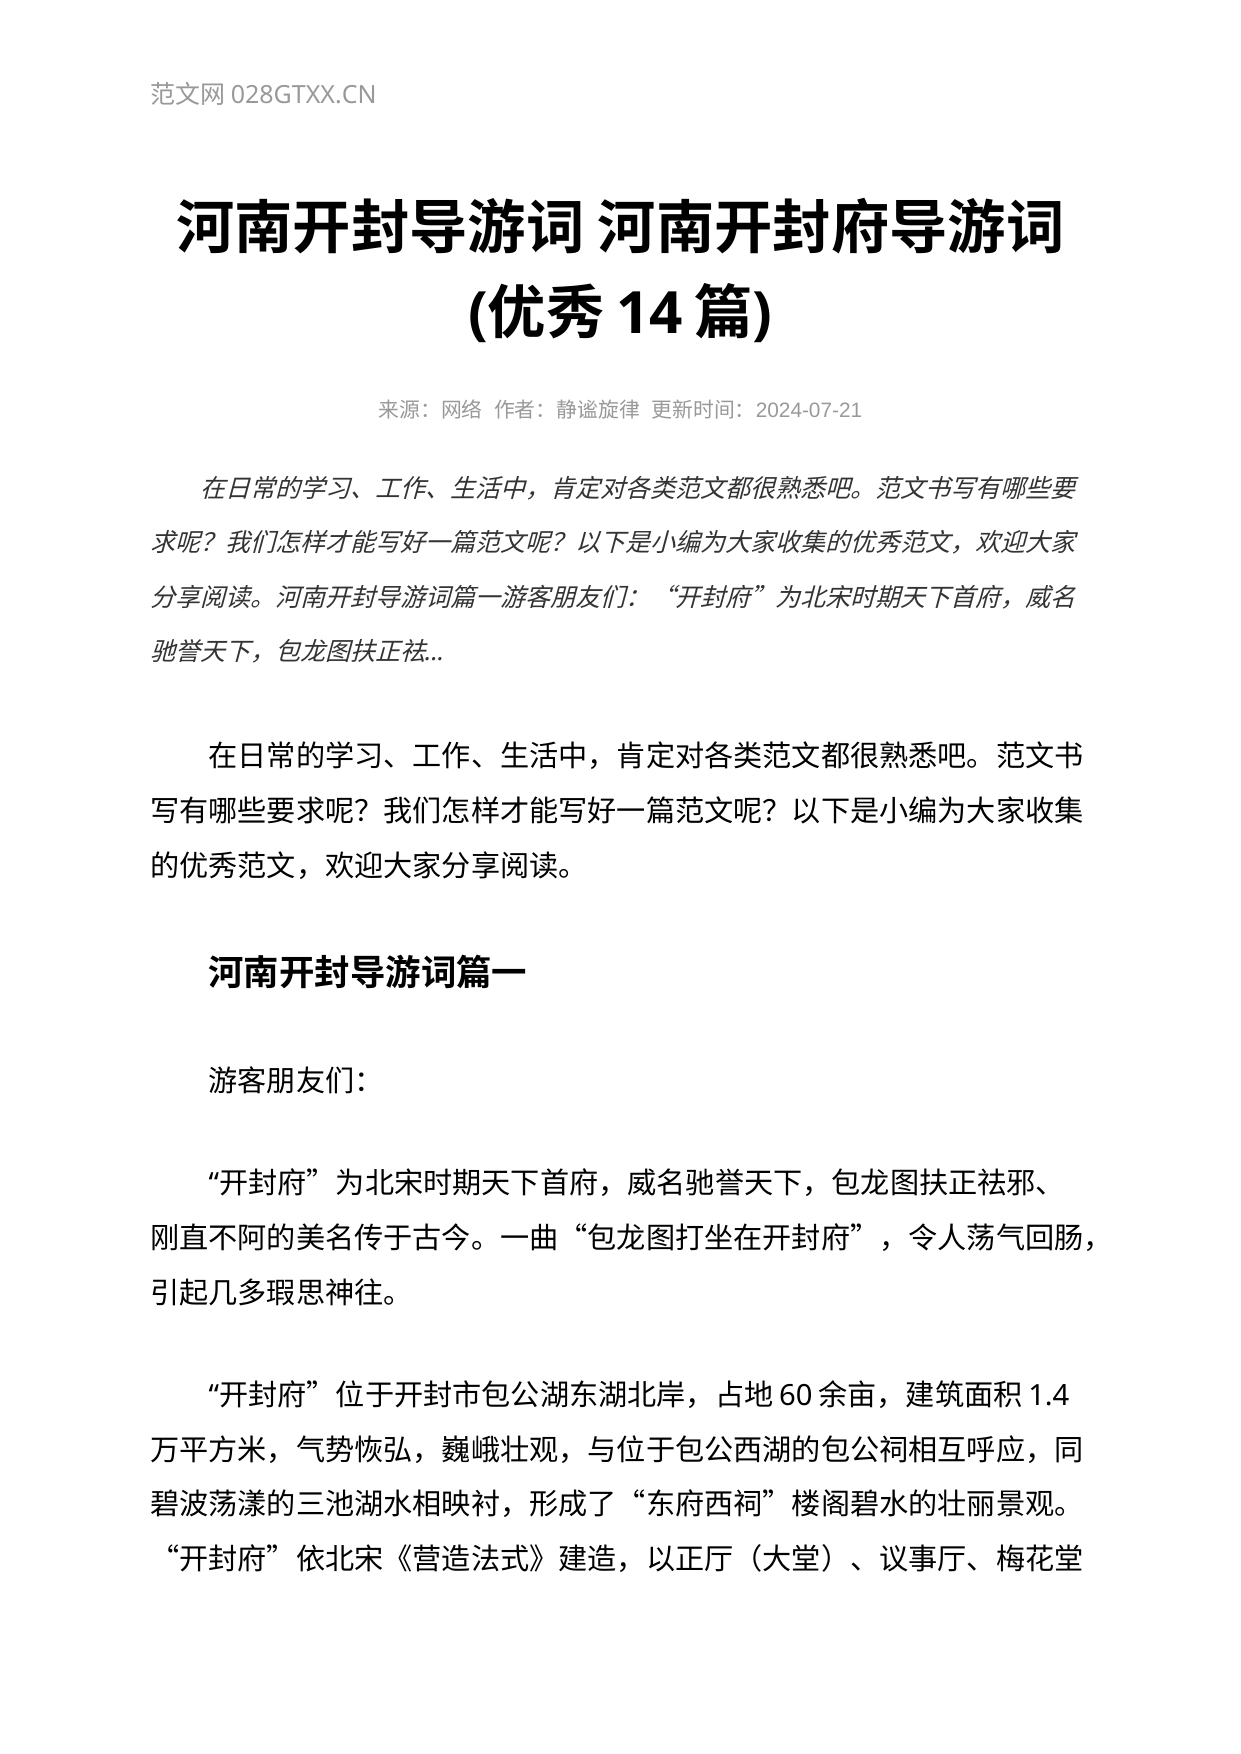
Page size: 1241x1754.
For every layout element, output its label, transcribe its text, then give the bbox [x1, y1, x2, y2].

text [150, 1371, 1090, 1578]
text 在日常的学习、工作、生活中，肯定对各类范文都很熟悉吧。范文书写有哪些要求呢？我们怎样才能写好一篇范文呢？以下是小编为大家收集的优秀范文，欢迎大家分享阅读。 [150, 733, 1090, 885]
text 来源：网络 作者：静谧旋律 更新时间：2024-07-21 [150, 397, 1090, 421]
text “开封府”为北宋时期天下首府，威名驰誉天下，包龙图扶正祛邪、刚直不阿的美名传于古今。一曲“包龙图打坐在开封府”，令人荡气回肠，引起几多瑕思神往。 [150, 1159, 1090, 1312]
subtitle 河南开封导游词 河南开封府导游词(优秀14篇) [150, 181, 1090, 351]
text 在日常的学习、工作、生活中，肯定对各类范文都很熟悉吧。范文书写有哪些要求呢？我们怎样才能写好一篇范文呢？以下是小编为大家收集的优秀范文，欢迎大家分享阅读。河南开封导游词篇一游客朋友们：“开封府”为北宋时期天下首府，威名驰誉天下，包龙图扶正祛... [150, 468, 1090, 668]
text 河南开封导游词篇一 [150, 944, 1090, 995]
text 游客朋友们： [150, 1058, 1090, 1100]
